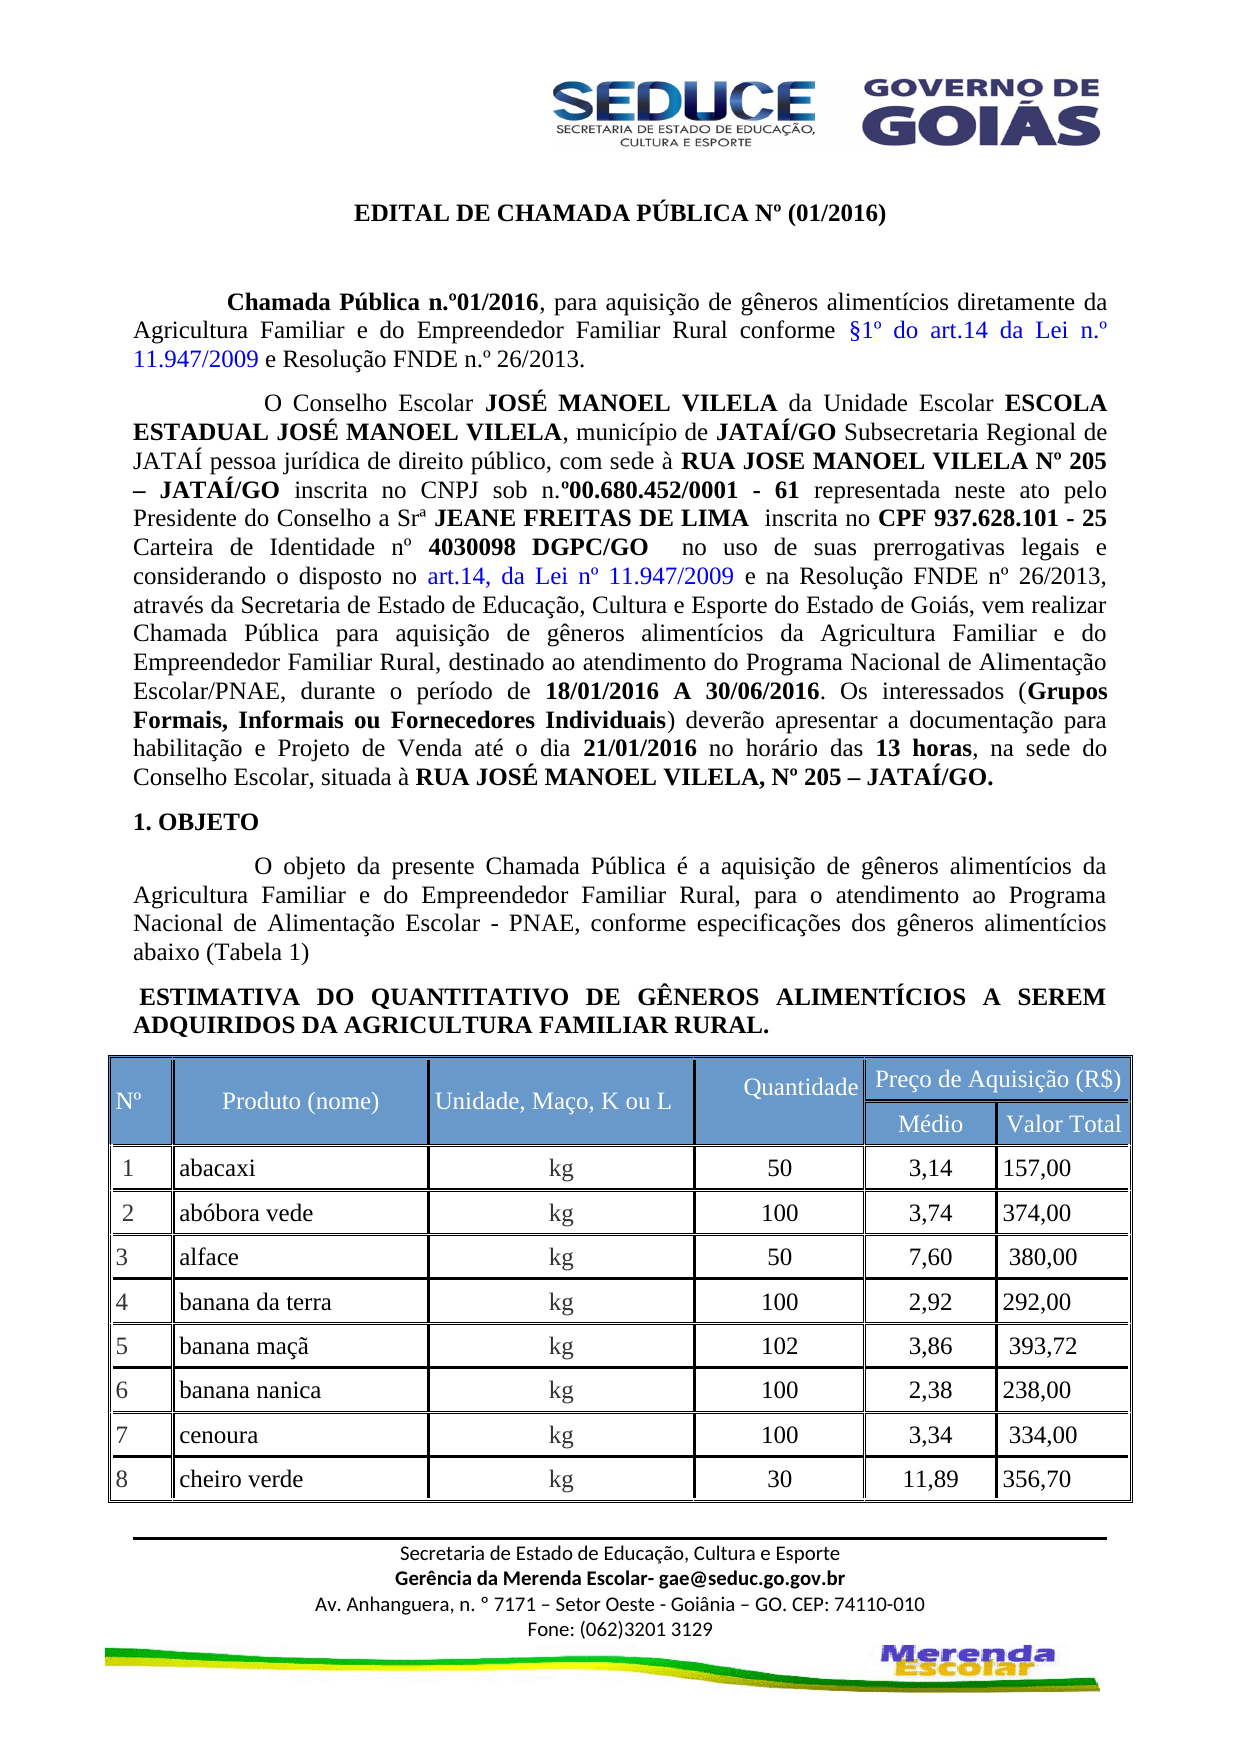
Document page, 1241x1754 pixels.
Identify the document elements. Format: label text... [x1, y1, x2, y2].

table_cell 356,70 [996, 1455, 1130, 1499]
table_cell 100 [696, 1280, 863, 1322]
table_cell 8 [111, 1455, 173, 1499]
table_cell 393,72 [996, 1322, 1131, 1366]
table_header Produto (nome) [173, 1058, 428, 1144]
table_cell kg [430, 1369, 693, 1411]
table_cell 3,86 [866, 1325, 995, 1366]
table_cell abacaxi [175, 1147, 427, 1188]
table_cell 157,00 [996, 1144, 1131, 1188]
table_cell 2,92 [866, 1280, 995, 1322]
table_cell 100 [696, 1414, 863, 1455]
table_cell 3,34 [866, 1414, 995, 1455]
table_cell 7,60 [866, 1236, 995, 1277]
table_cell banana nanica [175, 1369, 427, 1411]
table_header Nº [109, 1056, 173, 1144]
text ESTIMATIVA DO QUANTITATIVO DE GÊNEROS ALIMENTÍCIOS A SEREM ADQUIRIDOS DA AGRICULTURA FAMILIAR RURAL. [133, 982, 1107, 1039]
table_header Unidade, Maço, K ou L [428, 1056, 694, 1144]
table_cell abóbora vede [175, 1192, 427, 1233]
table_cell 2,38 [866, 1369, 995, 1411]
table_cell 30 [694, 1458, 865, 1499]
table_cell 3,74 [866, 1192, 995, 1233]
table_cell kg [430, 1236, 693, 1277]
table_cell 7 [109, 1411, 173, 1455]
table_cell kg [430, 1147, 693, 1188]
table_cell 238,00 [998, 1366, 1130, 1411]
table_cell cheiro verde [173, 1458, 428, 1499]
table_cell kg [430, 1192, 693, 1233]
table_cell banana maçã [175, 1325, 427, 1366]
table_cell 2 [111, 1188, 171, 1233]
table_cell banana da terra [175, 1280, 427, 1322]
table_cell Médio [866, 1103, 995, 1144]
table_cell 102 [696, 1325, 863, 1366]
table_cell 100 [696, 1192, 863, 1233]
table_cell 3,14 [866, 1147, 995, 1188]
text Chamada Pública n.º01/2016, para aquisição de gêneros alimentícios diretamente da Agricultura Familiar e do Empreendedor Familiar Rural conforme §1º do art.14 da Lei n.º 11.947/2009 e Resolução FNDE n.º 26/2013. [133, 287, 1107, 373]
table_cell 50 [696, 1147, 863, 1188]
table_header Preço de Aquisição (R$) [865, 1058, 1130, 1099]
table_cell kg [428, 1458, 694, 1499]
table_cell 374,00 [998, 1188, 1130, 1233]
table_cell 1 [109, 1144, 173, 1188]
table_cell kg [430, 1280, 693, 1322]
text O Conselho Escolar JOSÉ MANOEL VILELA da Unidade Escolar ESCOLA ESTADUAL JOSÉ MANOEL VILELA, município de JATAÍ/GO Subsecretaria Regional de JATAÍ pessoa jurídica de direito público, com sede à RUA JOSE MANOEL VILELA Nº 205 – JATAÍ/GO inscrita no CNPJ sob n.º00.680.452/0001 - 61 representada neste ato pelo Presidente do Conselho a Srª JEANE FREITAS DE LIMA inscrita no CPF 937.628.101 - 25 Carteira de Identidade nº 4030098 DGPC/GO no uso de suas prerrogativas legais e considerando o disposto no art.14, da Lei nº 11.947/2009 e na Resolução FNDE nº 26/2013, através da Secretaria de Estado de Educação, Cultura e Esporte do Estado de Goiás, vem realizar Chamada Pública para aquisição de gêneros alimentícios da Agricultura Familiar e do Empreendedor Familiar Rural, destinado ao atendimento do Programa Nacional de Alimentação Escolar/PNAE, durante o período de 18/01/2016 A 30/06/2016. Os interessados (Grupos Formais, Informais ou Fornecedores Individuais) deverão apresentar a documentação para habilitação e Projeto de Venda até o dia 21/01/2016 no horário das 13 horas, na sede do Conselho Escolar, situada à RUA JOSÉ MANOEL VILELA, Nº 205 – JATAÍ/GO. [133, 388, 1107, 791]
table_cell cenoura [175, 1414, 427, 1455]
table_cell kg [430, 1414, 693, 1455]
table_cell 4 [111, 1277, 171, 1322]
table_cell 292,00 [998, 1277, 1130, 1322]
table_cell 334,00 [996, 1411, 1131, 1455]
text EDITAL DE CHAMADA PÚBLICA Nº (01/2016) [133, 198, 1107, 227]
table_cell 100 [696, 1369, 863, 1411]
table_cell 11,89 [865, 1458, 996, 1499]
table_cell 6 [111, 1366, 171, 1411]
text O objeto da presente Chamada Pública é a aquisição de gêneros alimentícios da Agricultura Familiar e do Empreendedor Familiar Rural, para o atendimento ao Programa Nacional de Alimentação Escolar - PNAE, conforme especificações dos gêneros alimentícios abaixo (Tabela 1) [133, 851, 1107, 966]
table_cell Valor Total [998, 1099, 1130, 1144]
picture [552, 73, 1108, 154]
table_cell 3 [109, 1233, 173, 1277]
table_cell 5 [109, 1322, 173, 1366]
text 1. OBJETO [133, 807, 1107, 835]
table_cell alface [175, 1236, 427, 1277]
table_cell kg [430, 1325, 693, 1366]
table_cell 380,00 [996, 1233, 1131, 1277]
table_header Quantidade [694, 1058, 865, 1144]
table_cell 50 [696, 1236, 863, 1277]
